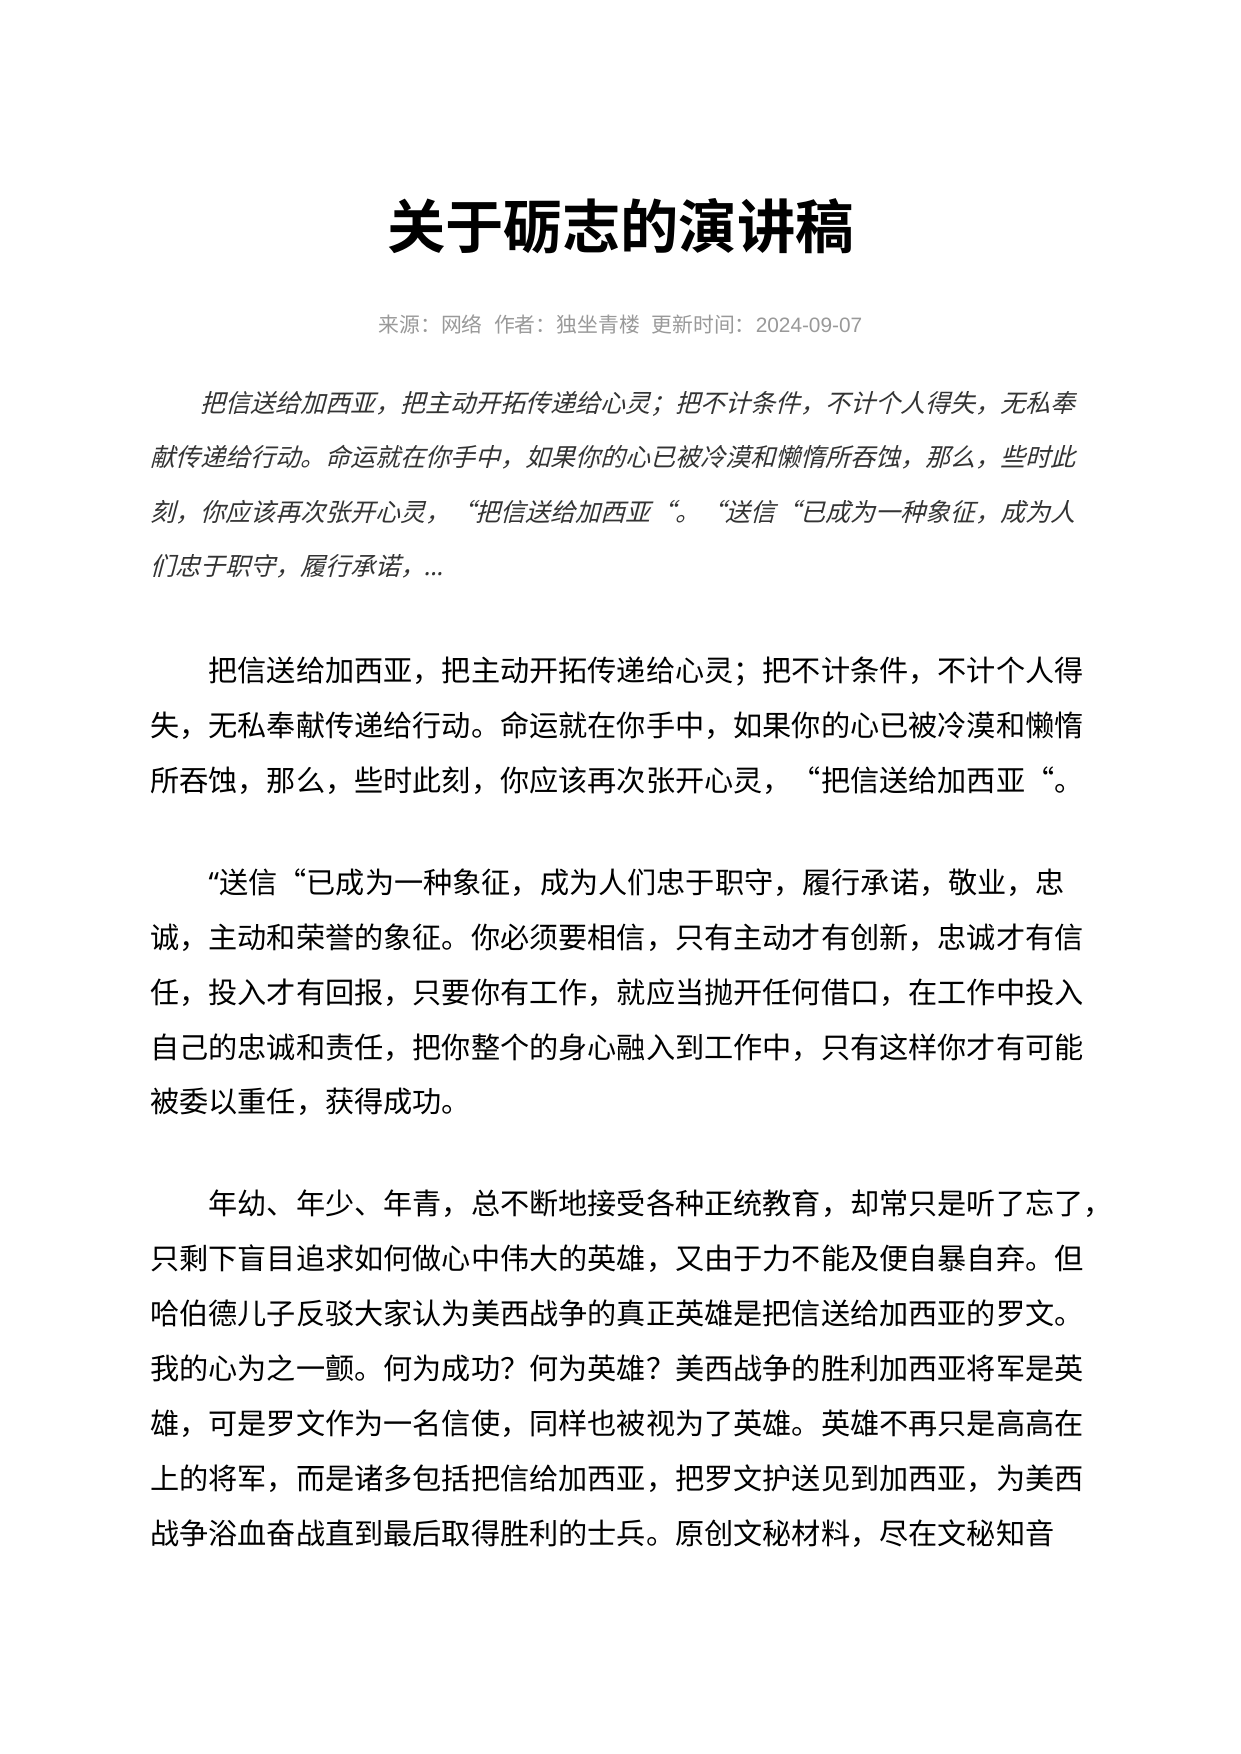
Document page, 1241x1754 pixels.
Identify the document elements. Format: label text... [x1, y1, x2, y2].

text 把信送给加西亚，把主动开拓传递给心灵；把不计条件，不计个人得失，无私奉献传递给行动。命运就在你手中，如果你的心已被冷漠和懒惰所吞蚀，那么，些时此刻，你应该再次张开心灵，“把信送给加西亚“。“送信“已成为一种象征，成为人们忠于职守，履行承诺，... [150, 383, 1090, 583]
subtitle 关于砺志的演讲稿 [150, 181, 1090, 266]
text 来源：网络 作者：独坐青楼 更新时间：2024-09-07 [150, 313, 1090, 337]
text “送信“已成为一种象征，成为人们忠于职守，履行承诺，敬业，忠诚，主动和荣誉的象征。你必须要相信，只有主动才有创新，忠诚才有信任，投入才有回报，只要你有工作，就应当抛开任何借口，在工作中投入自己的忠诚和责任，把你整个的身心融入到工作中，只有这样你才有可能被委以重任，获得成功。 [150, 859, 1090, 1121]
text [150, 1181, 1090, 1552]
text 把信送给加西亚，把主动开拓传递给心灵；把不计条件，不计个人得失，无私奉献传递给行动。命运就在你手中，如果你的心已被冷漠和懒惰所吞蚀，那么，些时此刻，你应该再次张开心灵，“把信送给加西亚“。 [150, 648, 1090, 800]
